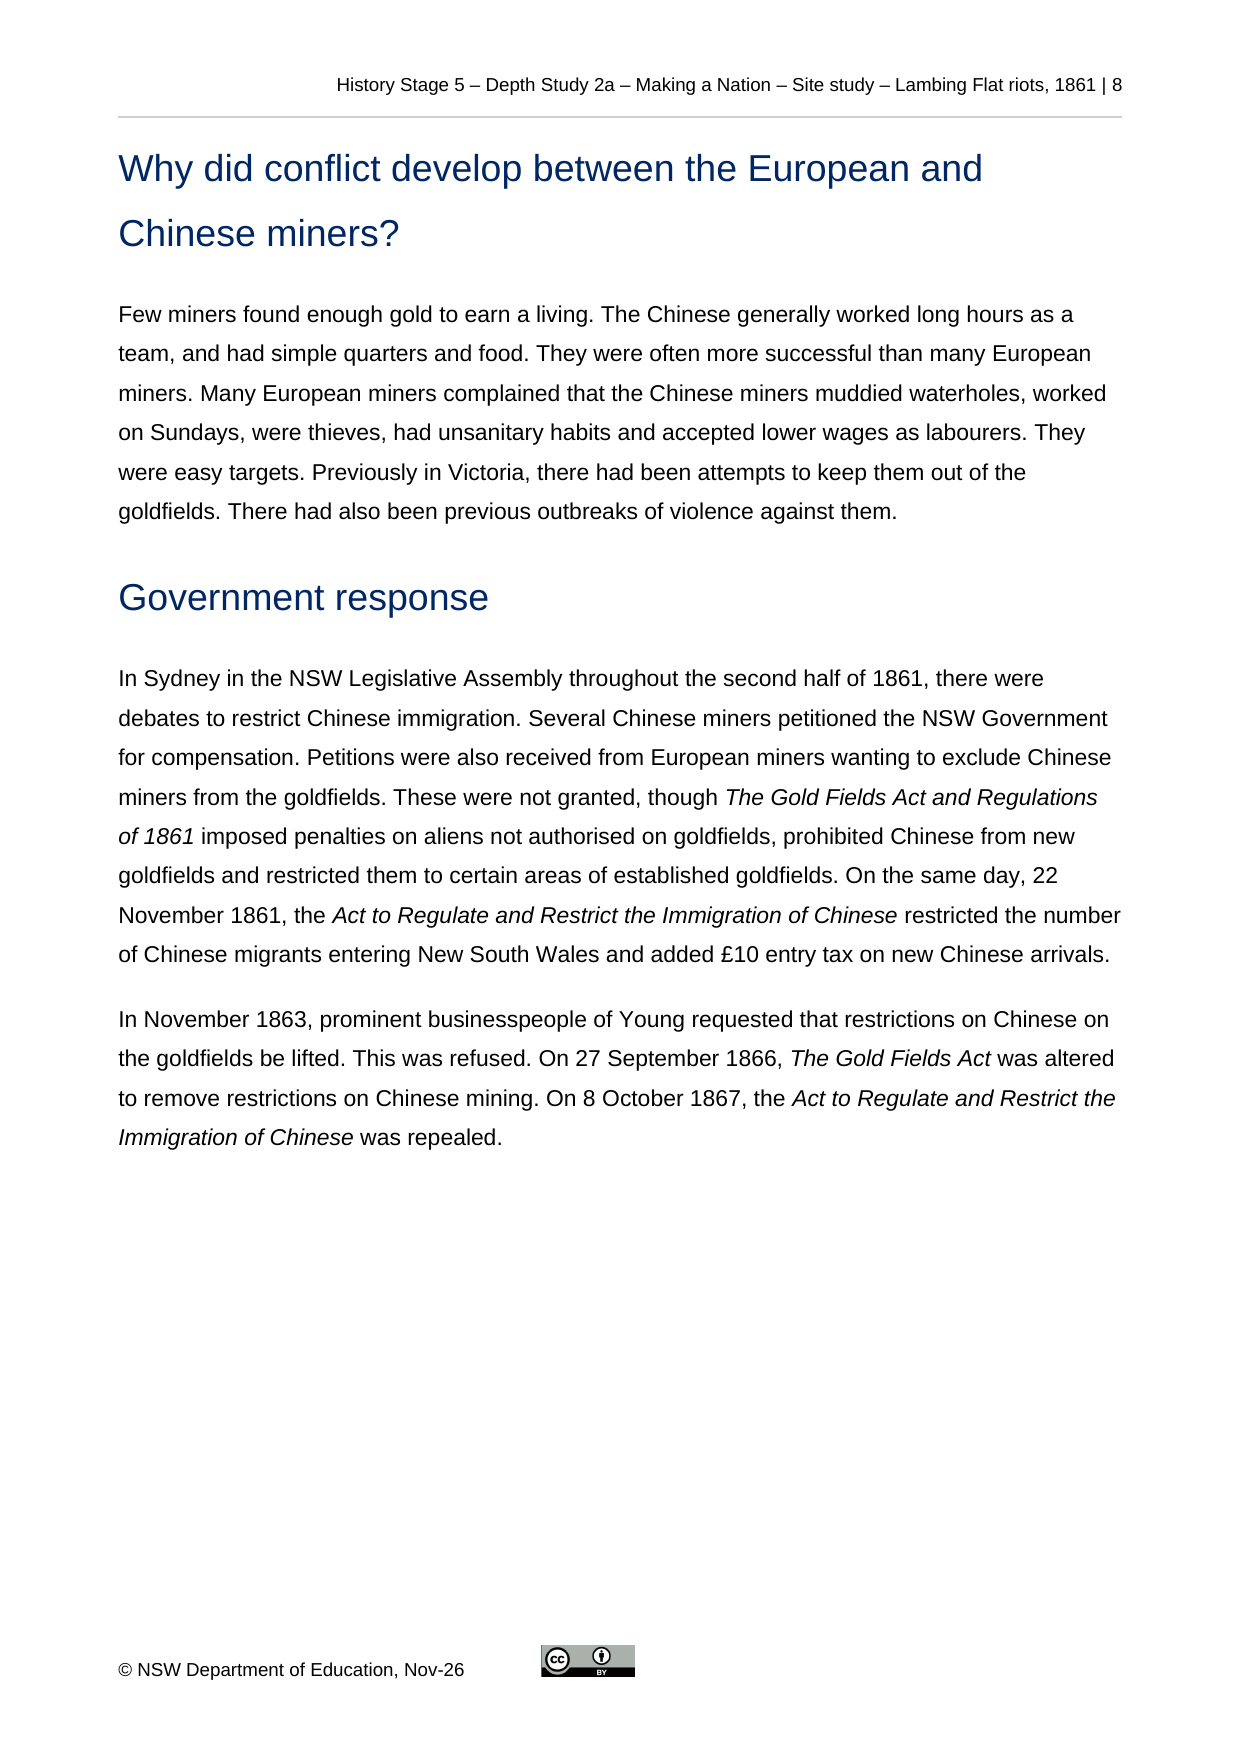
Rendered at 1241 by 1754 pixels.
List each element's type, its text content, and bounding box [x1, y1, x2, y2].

text Few miners found enough gold to earn a living. The Chinese generally worked long hours as a team, and had simple quarters and food. They were often more successful than many European miners. Many European miners complained that the Chinese miners muddied waterholes, worked on Sundays, were thieves, had unsanitary habits and accepted lower wages as labourers. They were easy targets. Previously in Victoria, there had been attempts to keep them out of the goldfields. There had also been previous outbreaks of violence against them. [118, 301, 1122, 525]
subtitle Why did conflict develop between the European and Chinese miners? [118, 147, 1122, 254]
subtitle Government response [118, 575, 1122, 618]
picture [541, 1645, 635, 1677]
text In Sydney in the NSW Legislative Assembly throughout the second half of 1861, there were debates to restrict Chinese immigration. Several Chinese miners petitioned the NSW Government for compensation. Petitions were also received from European miners wanting to exclude Chinese miners from the goldfields. These were not granted, though The Gold Fields Act and Regulations of 1861 imposed penalties on aliens not authorised on goldfields, prohibited Chinese from new goldfields and restricted them to certain areas of established goldfields. On the same day, 22 November 1861, the Act to Regulate and Restrict the Immigration of Chinese restricted the number of Chinese migrants entering New South Wales and added £10 entry tax on new Chinese arrivals. [118, 665, 1122, 968]
text In November 1863, prominent businesspeople of Young requested that restrictions on Chinese on the goldfields be lifted. This was refused. On 27 September 1866, The Gold Fields Act was altered to remove restrictions on Chinese mining. On 8 October 1867, the Act to Regulate and Restrict the Immigration of Chinese was repealed. [118, 1006, 1122, 1151]
